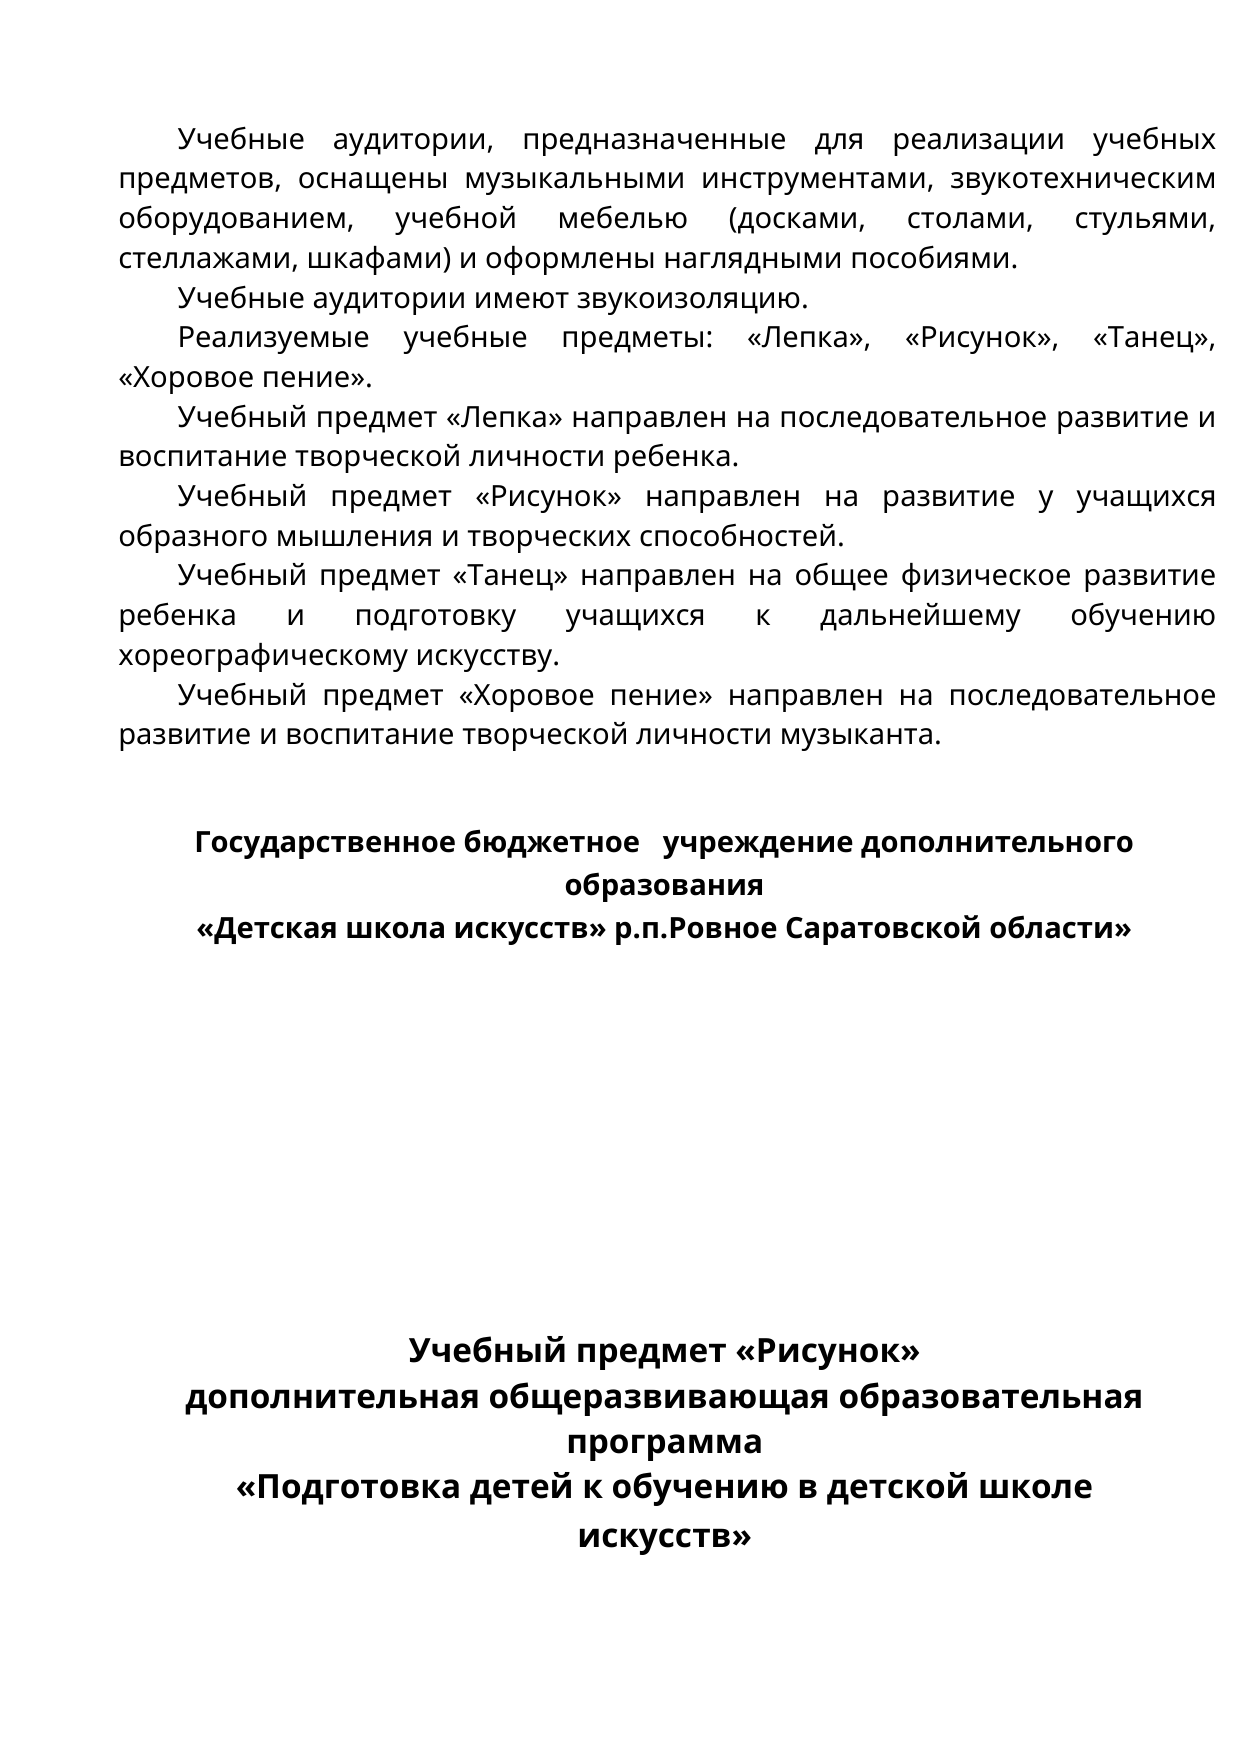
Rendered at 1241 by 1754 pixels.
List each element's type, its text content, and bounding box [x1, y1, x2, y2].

text Учебный предмет «Рисунок» [177, 1327, 1152, 1372]
text Учебный предмет «Танец» направлен на общее физическое развитие ребенка и подготовку учащихся к дальнейшему обучению хореографическому искусству. [118, 555, 1217, 674]
text Реализуемые учебные предметы: «Лепка», «Рисунок», «Танец», «Хоровое пение». [118, 317, 1217, 396]
text «Детская школа искусств» р.п.Ровное Саратовской области» [177, 907, 1152, 947]
text Учебные аудитории имеют звукоизоляцию. [118, 277, 1217, 317]
text Учебные аудитории, предназначенные для реализации учебных предметов, оснащены музыкальными инструментами, звукотехническим оборудованием, учебной мебелью (досками, столами, стульями, стеллажами, шкафами) и оформлены наглядными пособиями. [118, 118, 1217, 277]
text Государственное бюджетное учреждение дополнительного образования [177, 822, 1152, 904]
text Учебный предмет «Лепка» направлен на последовательное развитие и воспитание творческой личности ребенка. [118, 396, 1217, 475]
text Учебный предмет «Рисунок» направлен на развитие у учащихся образного мышления и творческих способностей. [118, 475, 1217, 555]
text дополнительная общеразвивающая образовательная программа [177, 1372, 1152, 1463]
text «Подготовка детей к обучению в детской школе искусств» [177, 1463, 1152, 1558]
text Учебный предмет «Хоровое пение» направлен на последовательное развитие и воспитание творческой личности музыканта. [118, 674, 1217, 753]
